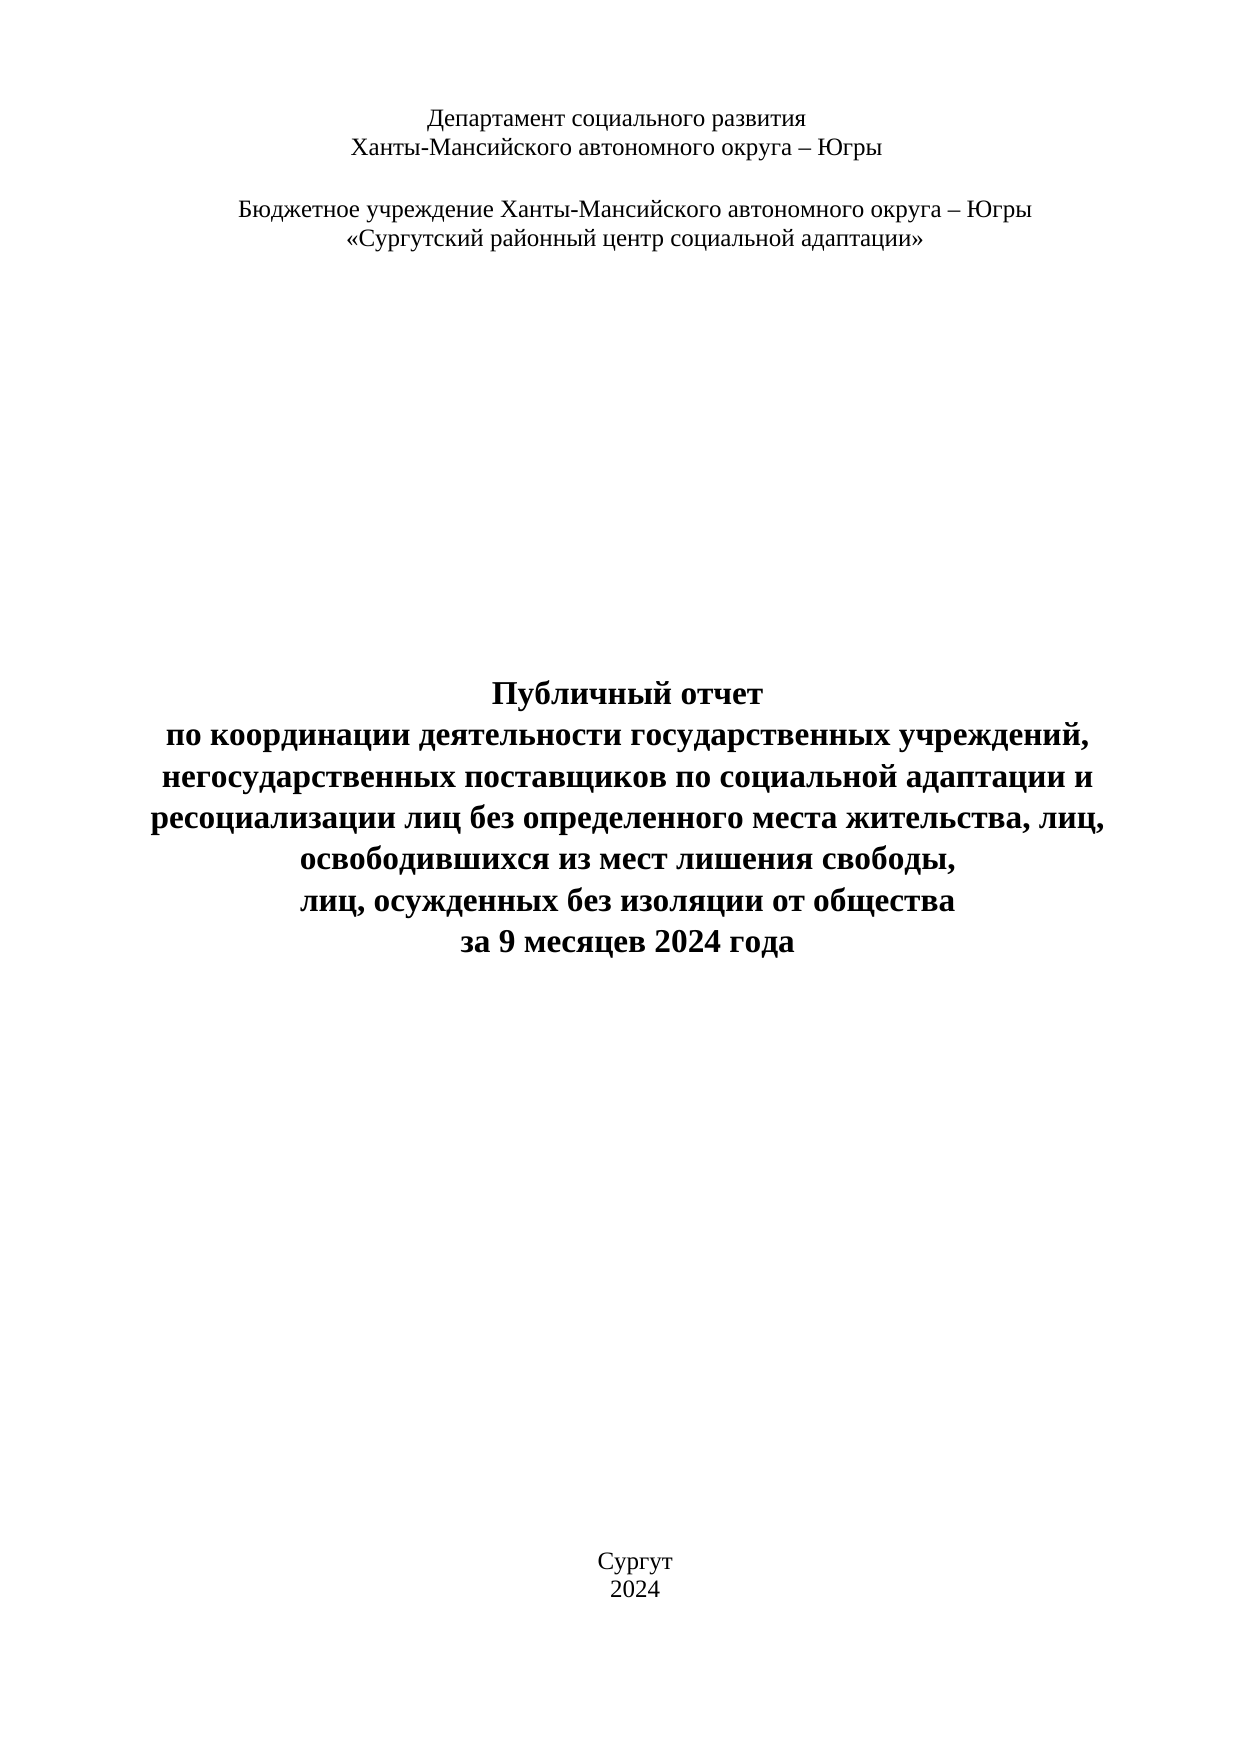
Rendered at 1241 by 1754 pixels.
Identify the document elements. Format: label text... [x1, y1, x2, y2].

text за 9 месяцев 2024 года [133, 921, 1122, 959]
text лиц, осужденных без изоляции от общества [133, 880, 1122, 918]
text Ханты-Мансийского автономного округа – Югры [95, 132, 1137, 161]
text Публичный отчет [133, 673, 1122, 711]
text Бюджетное учреждение Ханты-Мансийского автономного округа – Югры [133, 194, 1137, 223]
text Сургут [133, 1546, 1137, 1574]
text «Сургутский районный центр социальной адаптации» [133, 223, 1137, 252]
text Департамент социального развития [95, 103, 1137, 132]
text по координации деятельности государственных учреждений, негосударственных поставщиков по социальной адаптации и ресоциализации лиц без определенного места жительства, лиц, освободившихся из мест лишения свободы, [133, 714, 1122, 877]
text 2024 [133, 1574, 1137, 1603]
